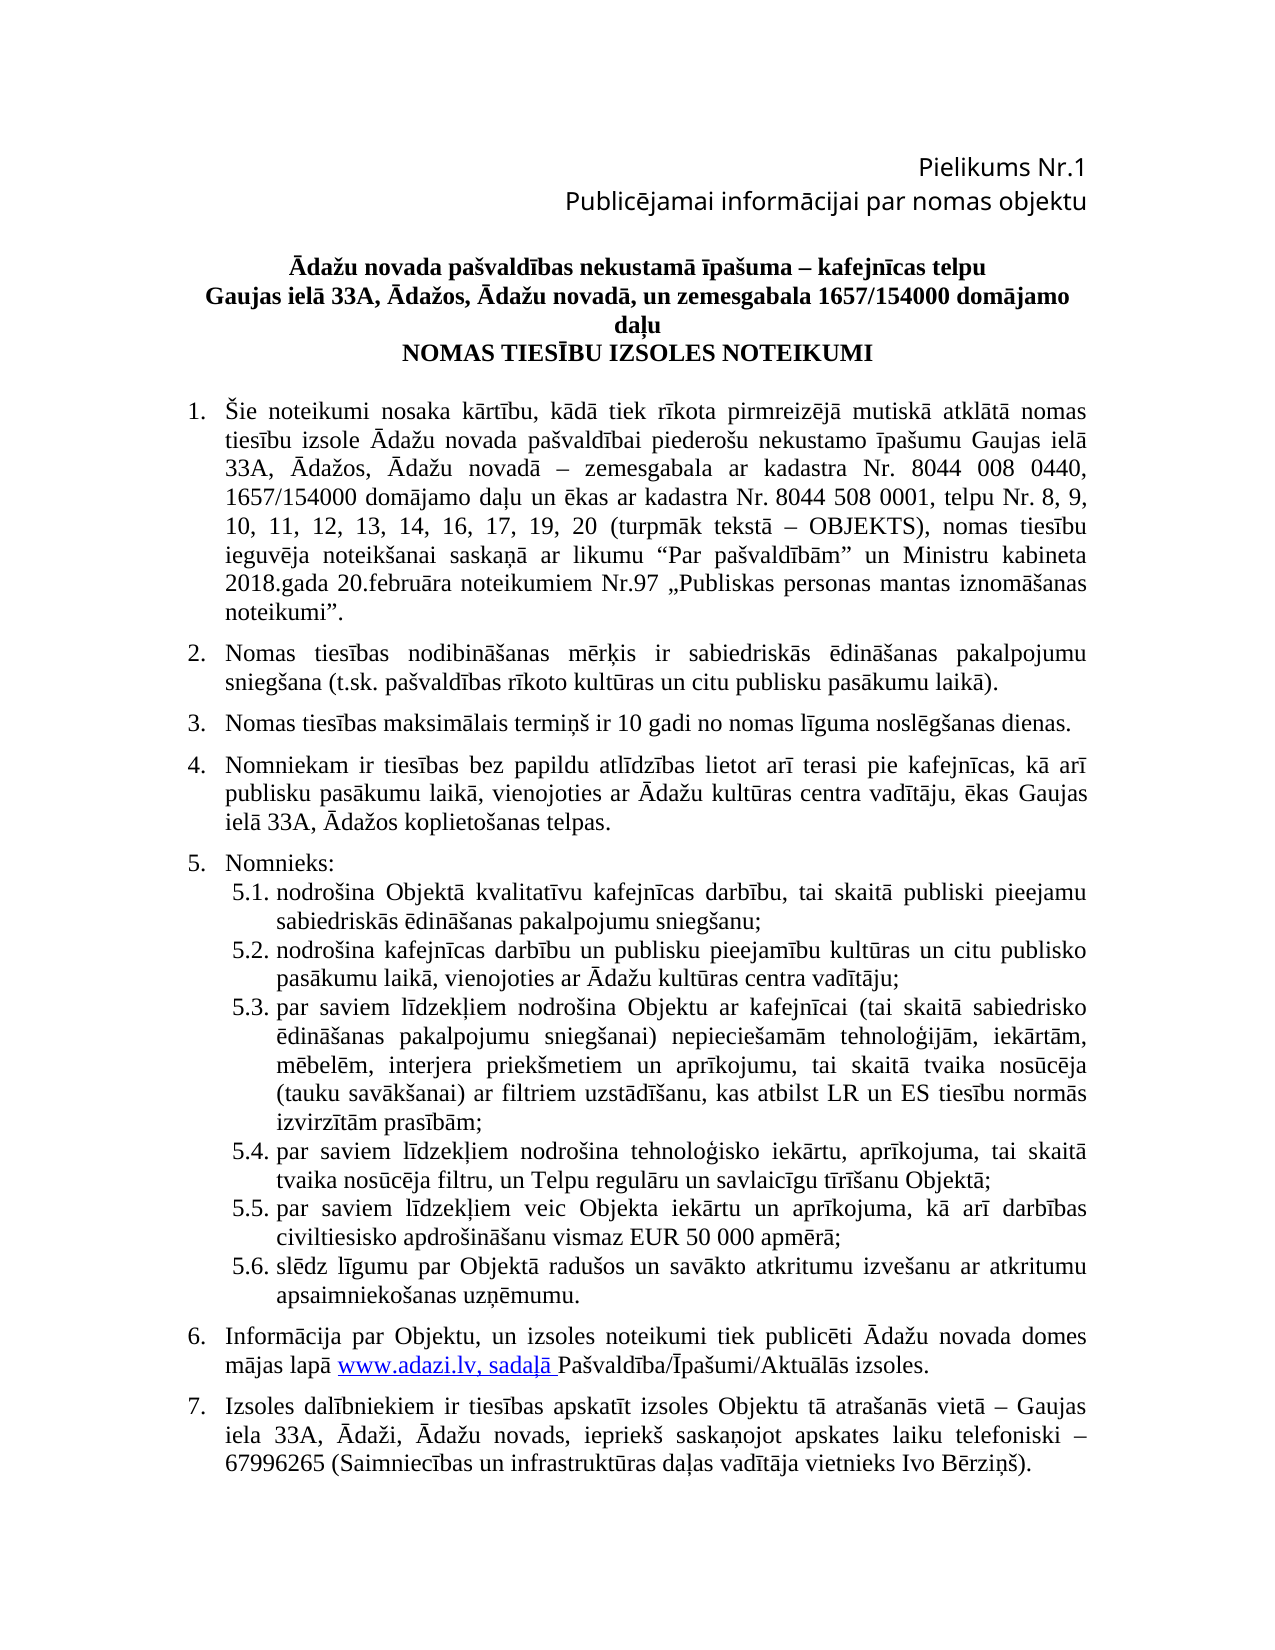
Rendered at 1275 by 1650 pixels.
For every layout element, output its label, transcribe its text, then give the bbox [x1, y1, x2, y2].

list Nomas tiesības nodibināšanas mērķis ir sabiedriskās ēdināšanas pakalpojumu sniegšana (t.sk. pašvaldības rīkoto kultūras un citu publisku pasākumu laikā). [187, 638, 1087, 696]
list Nomas tiesības maksimālais termiņš ir 10 gadi no nomas līguma noslēgšanas dienas. [187, 708, 1087, 737]
list Nomniekam ir tiesības bez papildu atlīdzības lietot arī terasi pie kafejnīcas, kā arī publisku pasākumu laikā, vienojoties ar Ādažu kultūras centra vadītāju, ēkas Gaujas ielā 33A, Ādažos koplietošanas telpas. [187, 750, 1087, 836]
list Nomnieks: [187, 848, 1087, 877]
list nodrošina kafejnīcas darbību un publisku pieejamību kultūras un citu publisko pasākumu laikā, vienojoties ar Ādažu kultūras centra vadītāju; [232, 935, 1087, 992]
text Gaujas ielā 33A, Ādažos, Ādažu novadā, un zemesgabala 1657/154000 domājamo daļu [187, 281, 1087, 338]
list par saviem līdzekļiem nodrošina Objektu ar kafejnīcai (tai skaitā sabiedrisko ēdināšanas pakalpojumu sniegšanai) nepieciešamām tehnoloģijām, iekārtām, mēbelēm, interjera priekšmetiem un aprīkojumu, tai skaitā tvaika nosūcēja (tauku savākšanai) ar filtriem uzstādīšanu, kas atbilst LR un ES tiesību normās izvirzītām prasībām; [232, 992, 1087, 1136]
list Izsoles dalībniekiem ir tiesības apskatīt izsoles Objektu tā atrašanās vietā – Gaujas iela 33A, Ādaži, Ādažu novads, iepriekš saskaņojot apskates laiku telefoniski – 67996265 (Saimniecības un infrastruktūras daļas vadītāja vietnieks Ivo Bērziņš). [187, 1391, 1087, 1477]
list par saviem līdzekļiem nodrošina tehnoloģisko iekārtu, aprīkojuma, tai skaitā tvaika nosūcēja filtru, un Telpu regulāru un savlaicīgu tīrīšanu Objektā; [232, 1136, 1087, 1193]
text Pielikums Nr.1 [187, 150, 1087, 184]
list slēdz līgumu par Objektā radušos un savākto atkritumu izvešanu ar atkritumu apsaimniekošanas uzņēmumu. [232, 1251, 1087, 1308]
list Informācija par Objektu, un izsoles noteikumi tiek publicēti Ādažu novada domes mājas lapā www.adazi.lv, sadaļā Pašvaldība/Īpašumi/Aktuālās izsoles. [187, 1321, 1087, 1378]
text Ādažu novada pašvaldības nekustamā īpašuma – kafejnīcas telpu [187, 252, 1087, 281]
text Publicējamai informācijai par nomas objektu [187, 184, 1087, 218]
text NOMAS TIESĪBU IZSOLES NOTEIKUMI [187, 338, 1087, 367]
list nodrošina Objektā kvalitatīvu kafejnīcas darbību, tai skaitā publiski pieejamu sabiedriskās ēdināšanas pakalpojumu sniegšanu; [232, 877, 1087, 935]
list Šie noteikumi nosaka kārtību, kādā tiek rīkota pirmreizējā mutiskā atklātā nomas tiesību izsole Ādažu novada pašvaldībai piederošu nekustamo īpašumu Gaujas ielā 33A, Ādažos, Ādažu novadā – zemesgabala ar kadastra Nr. 8044 008 0440, 1657/154000 domājamo daļu un ēkas ar kadastra Nr. 8044 508 0001, telpu Nr. 8, 9, 10, 11, 12, 13, 14, 16, 17, 19, 20 (turpmāk tekstā – OBJEKTS), nomas tiesību ieguvēja noteikšanai saskaņā ar likumu “Par pašvaldībām” un Ministru kabineta 2018.gada 20.februāra noteikumiem Nr.97 „Publiskas personas mantas iznomāšanas noteikumi”. [187, 396, 1087, 626]
list par saviem līdzekļiem veic Objekta iekārtu un aprīkojuma, kā arī darbības civiltiesisko apdrošināšanu vismaz EUR 50 000 apmērā; [232, 1193, 1087, 1251]
